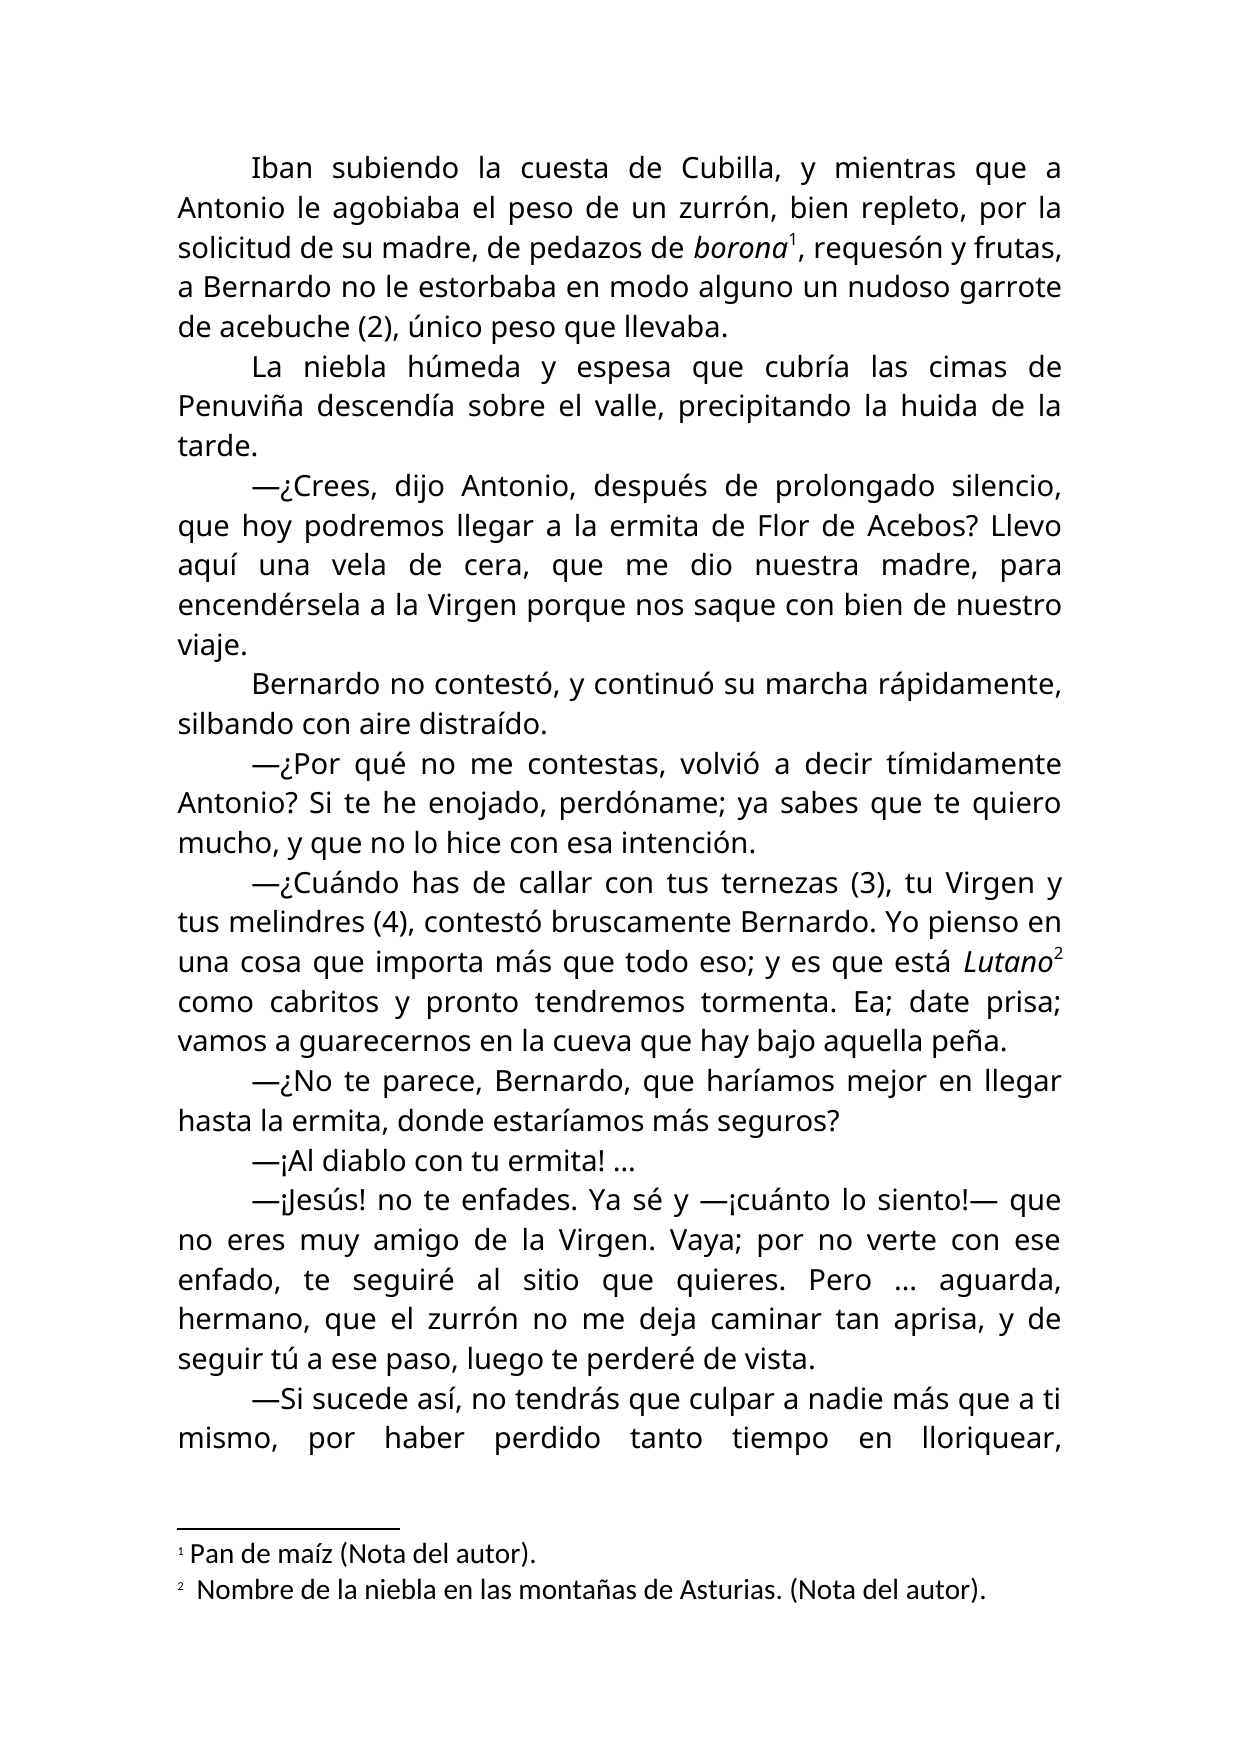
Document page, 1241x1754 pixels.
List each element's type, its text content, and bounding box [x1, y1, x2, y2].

text —¡Jesús! no te enfades. Ya sé y —¡cuánto lo siento!— que no eres muy amigo de la Virgen. Vaya; por no verte con ese enfado, te seguiré al sitio que quieres. Pero … aguarda, hermano, que el zurrón no me deja caminar tan aprisa, y de seguir tú a ese paso, luego te perderé de vista. [177, 1179, 1063, 1378]
text —¡Al diablo con tu ermita! … [177, 1140, 1063, 1179]
text —¿Crees, dijo Antonio, después de prolongado silencio, que hoy podremos llegar a la ermita de Flor de Acebos? Llevo aquí una vela de cera, que me dio nuestra madre, para encendérsela a la Virgen porque nos saque con bien de nuestro viaje. [177, 465, 1063, 663]
text Bernardo no contestó, y continuó su marcha rápidamente, silbando con aire distraído. [177, 663, 1063, 743]
text —¿Cuándo has de callar con tus ternezas (3), tu Virgen y tus melindres (4), contestó bruscamente Bernardo. Yo pienso en una cosa que importa más que todo eso; y es que está Lutano como cabritos y pronto tendremos tormenta. Ea; date prisa; vamos a guarecernos en la cueva que hay bajo aquella peña. [177, 862, 1063, 1060]
text —¿No te parece, Bernardo, que haríamos mejor en llegar hasta la ermita, donde estaríamos más seguros? [177, 1060, 1063, 1140]
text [177, 1378, 1063, 1457]
text —¿Por qué no me contestas, volvió a decir tímidamente Antonio? Si te he enojado, perdóname; ya sabes que te quiero mucho, y que no lo hice con esa intención. [177, 743, 1063, 862]
text Iban subiendo la cuesta de Cubilla, y mientras que a Antonio le agobiaba el peso de un zurrón, bien repleto, por la solicitud de su madre, de pedazos de borona, requesón y frutas, a Bernardo no le estorbaba en modo alguno un nudoso garrote de acebuche (2), único peso que llevaba. [177, 148, 1063, 346]
text La niebla húmeda y espesa que cubría las cimas de Penuviña descendía sobre el valle, precipitando la huida de la tarde. [177, 346, 1063, 465]
